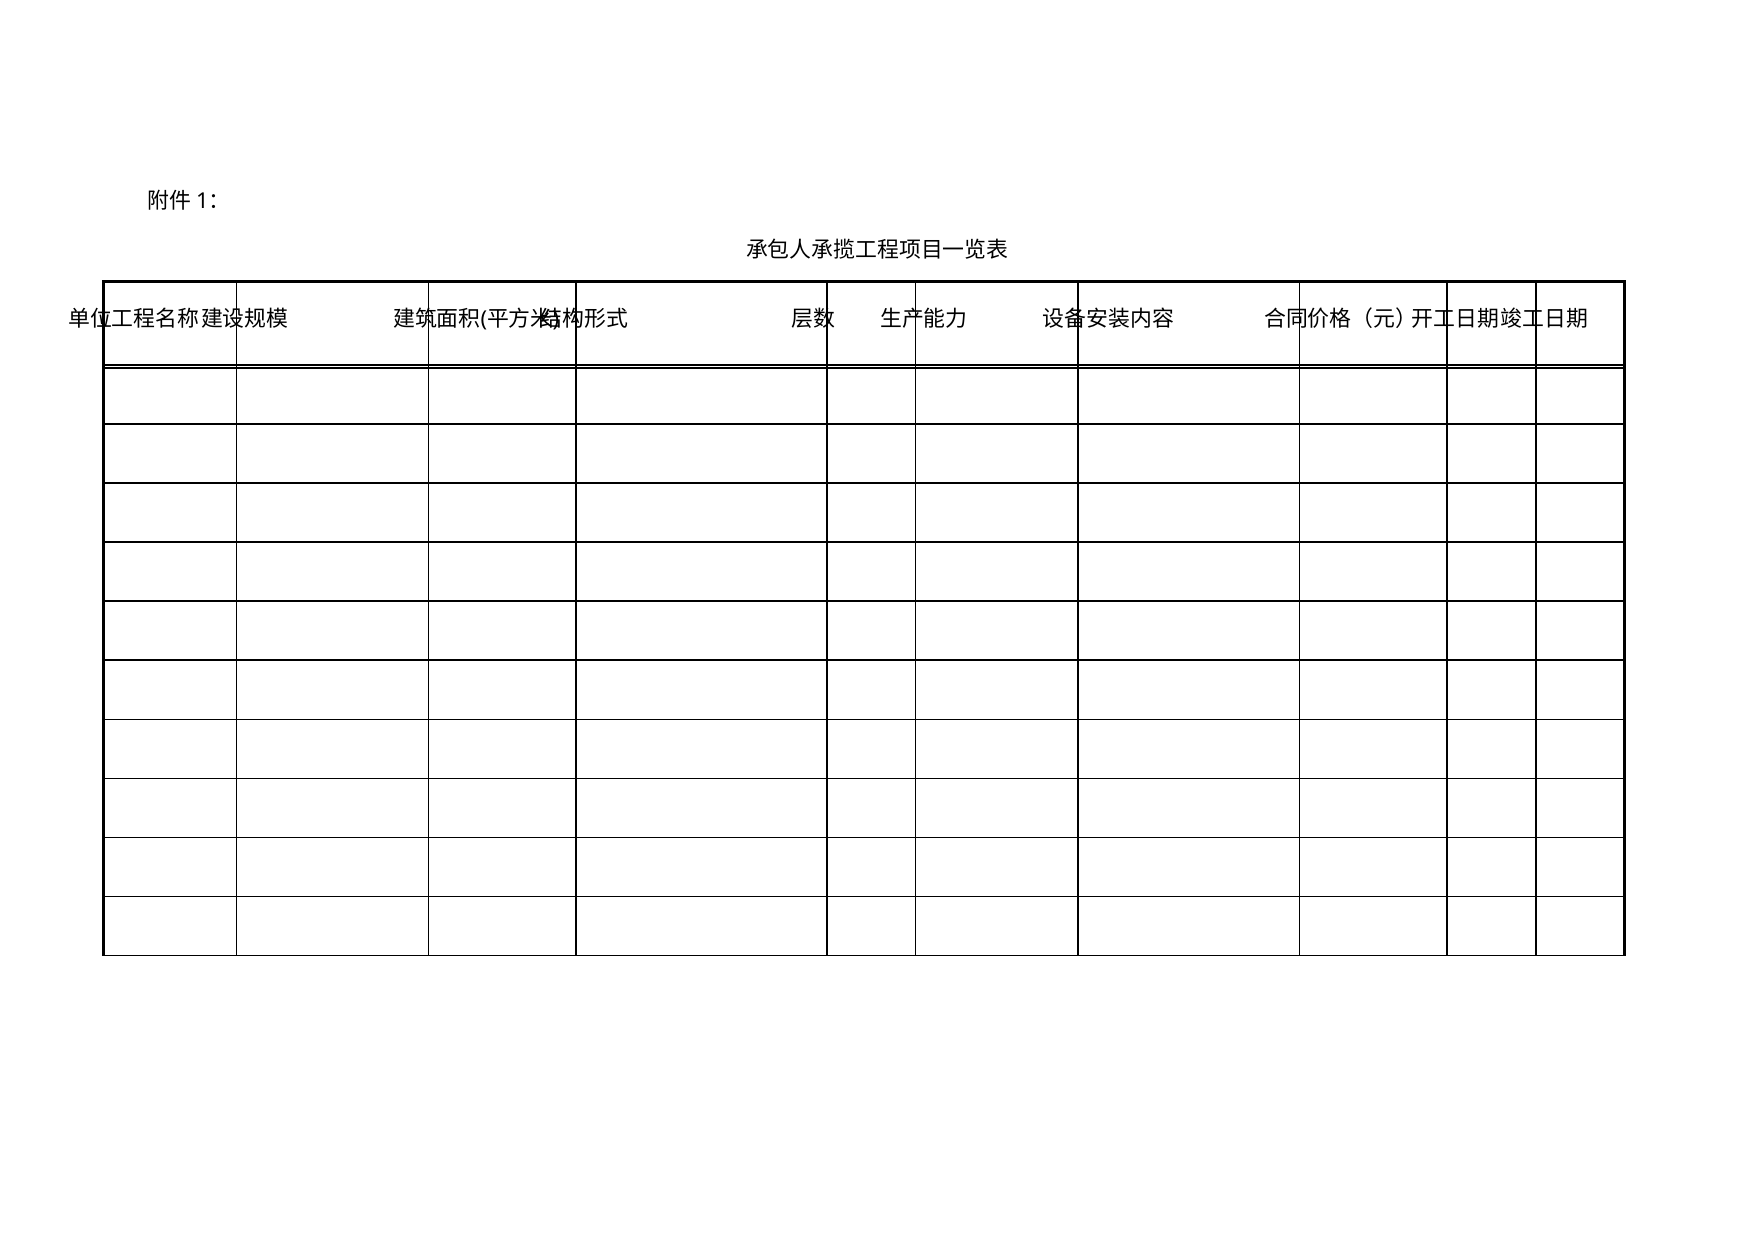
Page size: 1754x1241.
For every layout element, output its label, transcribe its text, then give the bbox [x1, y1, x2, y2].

table_cell [237, 369, 428, 423]
table_cell [577, 602, 826, 659]
table_cell [1537, 838, 1623, 896]
table_cell [429, 543, 575, 600]
table_cell [577, 897, 826, 955]
table_header 开工日期 [1448, 283, 1535, 364]
table_header 层数 [828, 283, 915, 364]
table_cell [916, 779, 1077, 837]
table_cell [237, 838, 428, 896]
table_cell [1537, 897, 1623, 955]
table_cell [429, 661, 575, 718]
table_cell [577, 425, 826, 482]
table_cell [916, 661, 1077, 718]
table_cell [1300, 838, 1446, 896]
table_cell [105, 602, 236, 659]
table_cell [828, 720, 915, 777]
table_cell [1300, 425, 1446, 482]
table_cell [1079, 543, 1299, 600]
table_cell [916, 369, 1077, 423]
table_cell [105, 897, 236, 955]
table_cell [916, 838, 1077, 896]
table_cell [828, 897, 915, 955]
text 承包人承揽工程项目一览表 [148, 231, 1606, 264]
table_cell [828, 425, 915, 482]
text 附件1： [148, 182, 1606, 215]
table_cell [916, 602, 1077, 659]
table_cell [1079, 779, 1299, 837]
table_header 竣工日期 [1537, 283, 1623, 364]
table_cell [916, 484, 1077, 541]
table_cell [105, 484, 236, 541]
table_cell [237, 543, 428, 600]
table_cell [1300, 720, 1446, 777]
table_cell [1079, 661, 1299, 718]
table_cell [429, 838, 575, 896]
table_cell [1079, 369, 1299, 423]
table_cell [577, 720, 826, 777]
table_cell [237, 897, 428, 955]
table_cell [577, 661, 826, 718]
table_cell [577, 838, 826, 896]
table_cell [916, 720, 1077, 777]
table_cell [828, 369, 915, 423]
table_cell [105, 720, 236, 777]
table_header 合同价格（元） [1300, 283, 1446, 364]
table_cell [237, 425, 428, 482]
table_cell [1079, 897, 1299, 955]
table_cell [429, 897, 575, 955]
table_cell [916, 425, 1077, 482]
table_header 建设规模 [237, 283, 428, 364]
table_header 建筑面积(平方米) [429, 283, 575, 364]
table_cell [577, 369, 826, 423]
table_header 设备安装内容 [1079, 283, 1299, 364]
table_cell [105, 779, 236, 837]
table_cell [828, 661, 915, 718]
table_cell [237, 779, 428, 837]
table_cell [916, 543, 1077, 600]
table_cell [1537, 720, 1623, 777]
table_cell [1448, 897, 1535, 955]
table_cell [1300, 602, 1446, 659]
table_cell [1300, 369, 1446, 423]
table_cell [828, 779, 915, 837]
table_cell [1079, 425, 1299, 482]
table_cell [105, 838, 236, 896]
table_cell [1537, 484, 1623, 541]
table_cell [105, 369, 236, 423]
table_cell [1448, 369, 1535, 423]
table_cell [429, 720, 575, 777]
table_cell [1537, 661, 1623, 718]
table_cell [828, 602, 915, 659]
table_cell [1079, 484, 1299, 541]
table_cell [828, 484, 915, 541]
table_cell [429, 484, 575, 541]
table_cell [916, 897, 1077, 955]
table_cell [828, 543, 915, 600]
table_cell [237, 484, 428, 541]
table_cell [1537, 779, 1623, 837]
table_cell [577, 543, 826, 600]
table_cell [1448, 720, 1535, 777]
table_cell [1300, 661, 1446, 718]
table_cell [429, 425, 575, 482]
table_cell [828, 838, 915, 896]
table_cell [1537, 369, 1623, 423]
table_cell [1079, 838, 1299, 896]
table_cell [1448, 838, 1535, 896]
table_header 生产能力 [916, 283, 1077, 364]
table_cell [1448, 602, 1535, 659]
table_cell [1537, 602, 1623, 659]
table_cell [105, 425, 236, 482]
table_cell [577, 779, 826, 837]
table_cell [1300, 779, 1446, 837]
table_header 单位工程名称 [105, 283, 236, 364]
table_cell [237, 720, 428, 777]
table_cell [1079, 720, 1299, 777]
table_cell [105, 543, 236, 600]
table_cell [429, 369, 575, 423]
table_cell [429, 779, 575, 837]
table_cell [105, 661, 236, 718]
table_cell [1448, 543, 1535, 600]
table_cell [1448, 484, 1535, 541]
table_cell [429, 602, 575, 659]
table_cell [577, 484, 826, 541]
table_cell [1537, 543, 1623, 600]
table_cell [237, 602, 428, 659]
table_cell [1300, 543, 1446, 600]
table_cell [1300, 897, 1446, 955]
table_cell [237, 661, 428, 718]
table_cell [1300, 484, 1446, 541]
table_cell [1448, 661, 1535, 718]
table_cell [1079, 602, 1299, 659]
table_cell [1448, 425, 1535, 482]
table_cell [1537, 425, 1623, 482]
table_header 结构形式 [577, 283, 826, 364]
table_cell [1448, 779, 1535, 837]
